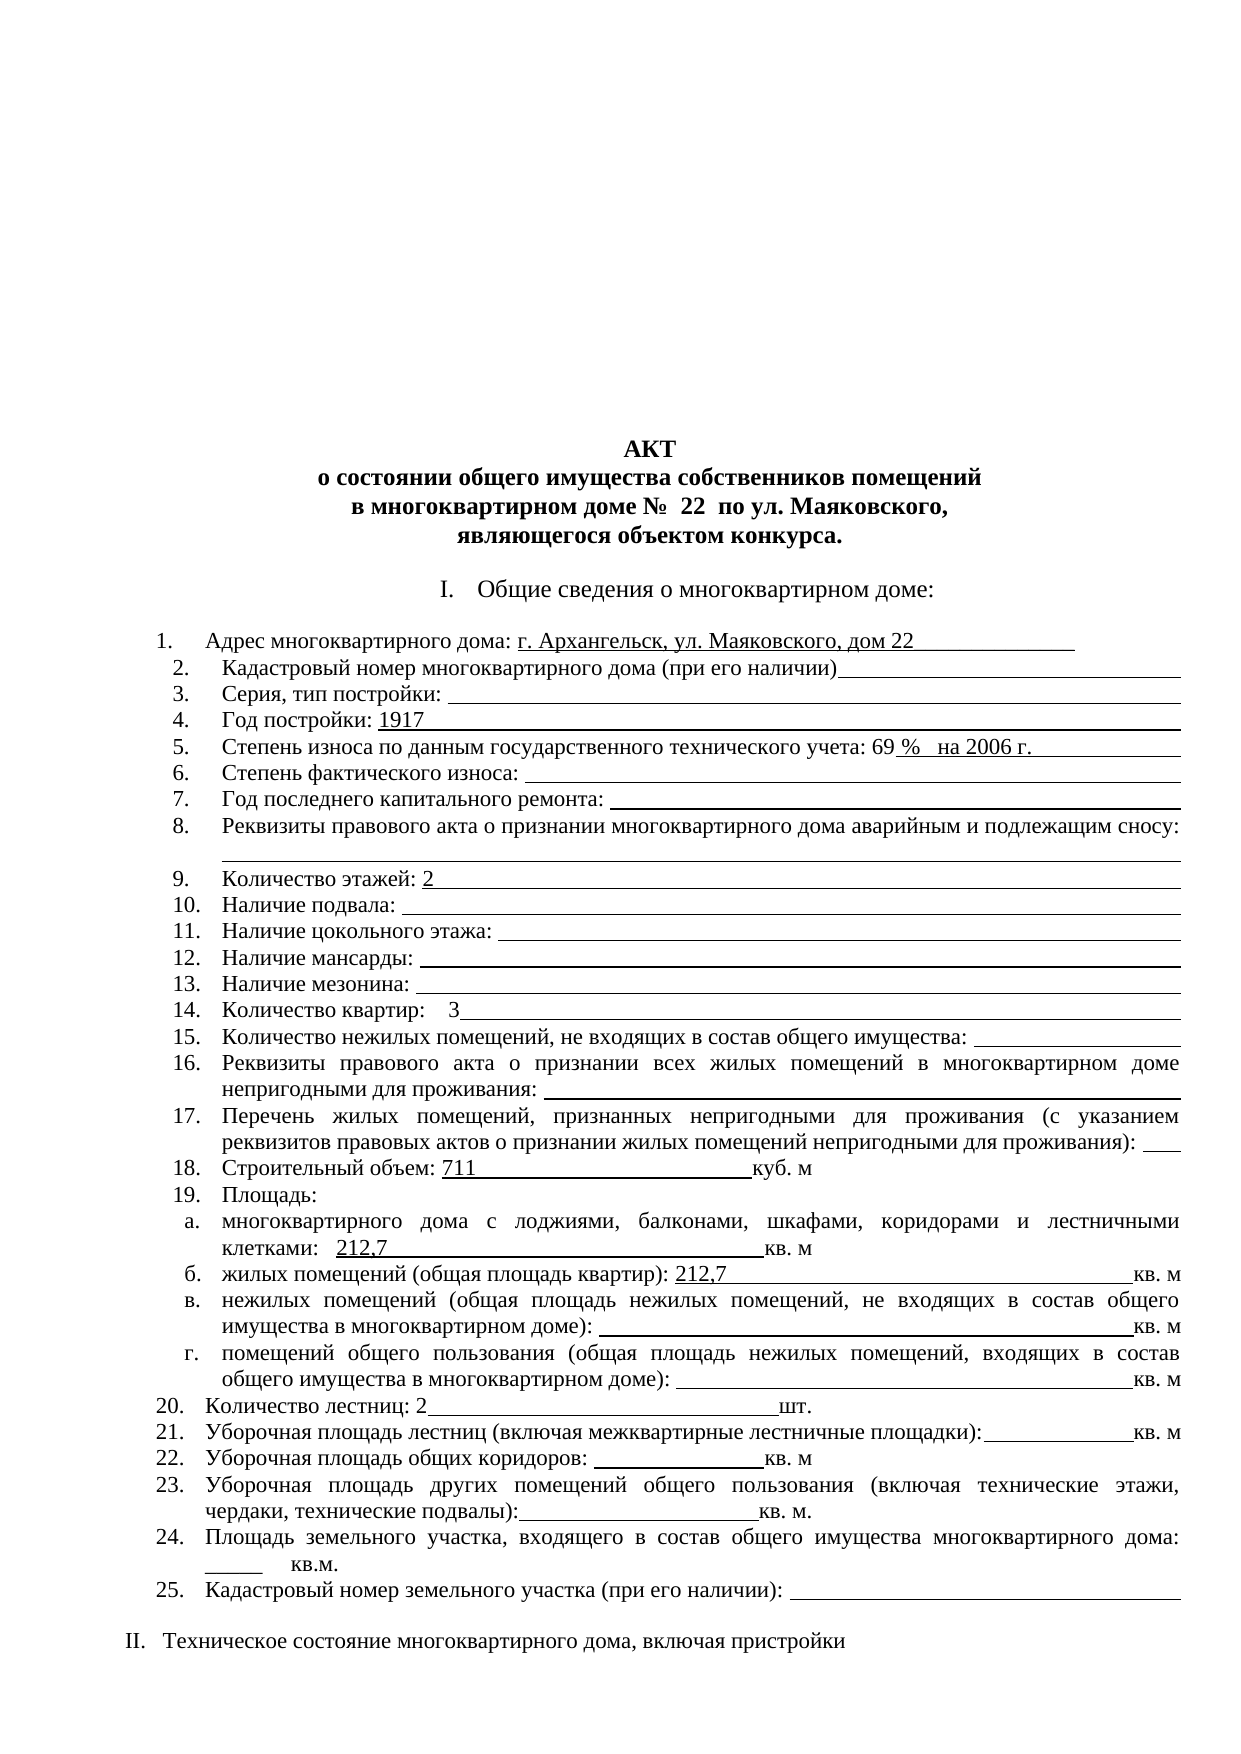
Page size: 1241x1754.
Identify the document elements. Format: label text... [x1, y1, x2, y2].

list Степень фактического износа: [172, 759, 1181, 786]
text в многоквартирном доме № 22 по ул. Маяковского, [118, 491, 1181, 520]
list Общие сведения о многоквартирном доме: [193, 574, 1181, 602]
list Год последнего капитального ремонта: [172, 786, 1181, 812]
list Уборочная площадь общих коридоров: кв. м [156, 1444, 1181, 1471]
text АКТ [118, 434, 1181, 462]
list Реквизиты правового акта о признании всех жилых помещений в многоквартирном доме непригодными для проживания: [172, 1049, 1181, 1102]
list Наличие мезонина: [172, 970, 1181, 996]
list Наличие подвала: [172, 891, 1181, 917]
list Кадастровый номер многоквартирного дома (при его наличии) [172, 654, 1181, 680]
list Перечень жилых помещений, признанных непригодными для проживания (с указанием реквизитов правовых актов о признании жилых помещений непригодными для проживания): [172, 1102, 1181, 1154]
text о состоянии общего имущества собственников помещений [118, 462, 1181, 491]
list многоквартирного дома с лоджиями, балконами, шкафами, коридорами и лестничными клетками: 212,7 кв. м [184, 1207, 1181, 1260]
list Реквизиты правового акта о признании многоквартирного дома аварийным и подлежащим сносу: [172, 812, 1181, 864]
list Площадь земельного участка, входящего в состав общего имущества многоквартирного дома: _____ кв.м. [156, 1523, 1181, 1576]
list Количество лестниц: 2 шт. [156, 1392, 1181, 1418]
text являющегося объектом конкурса. [118, 520, 1181, 549]
list Площадь: [172, 1181, 1181, 1207]
list нежилых помещений (общая площадь нежилых помещений, не входящих в состав общего имущества в многоквартирном доме): кв. м [184, 1286, 1181, 1339]
list Кадастровый номер земельного участка (при его наличии): [156, 1576, 1181, 1602]
list Техническое состояние многоквартирного дома, включая пристройки [125, 1627, 1181, 1654]
list Адрес многоквартирного дома: г. Архангельск, ул. Маяковского, дом 22______________ [156, 627, 1181, 654]
list Степень износа по данным государственного технического учета: 69 % на 2006 г. [172, 733, 1181, 759]
list помещений общего пользования (общая площадь нежилых помещений, входящих в состав общего имущества в многоквартирном доме): кв. м [184, 1339, 1181, 1392]
list Серия, тип постройки: [172, 680, 1181, 706]
list Количество этажей: 2 [172, 864, 1181, 891]
list Уборочная площадь других помещений общего пользования (включая технические этажи, чердаки, технические подвалы): кв. м. [156, 1471, 1181, 1523]
list Наличие мансарды: [172, 944, 1181, 970]
list Год постройки: 1917 [172, 706, 1181, 733]
list жилых помещений (общая площадь квартир): 212,7 кв. м [184, 1260, 1181, 1286]
list Количество квартир: 3 [172, 996, 1181, 1023]
list Наличие цокольного этажа: [172, 917, 1181, 944]
list Строительный объем: 711 куб. м [172, 1154, 1181, 1181]
list Уборочная площадь лестниц (включая межквартирные лестничные площадки): кв. м [156, 1418, 1181, 1444]
list Количество нежилых помещений, не входящих в состав общего имущества: [172, 1023, 1181, 1049]
